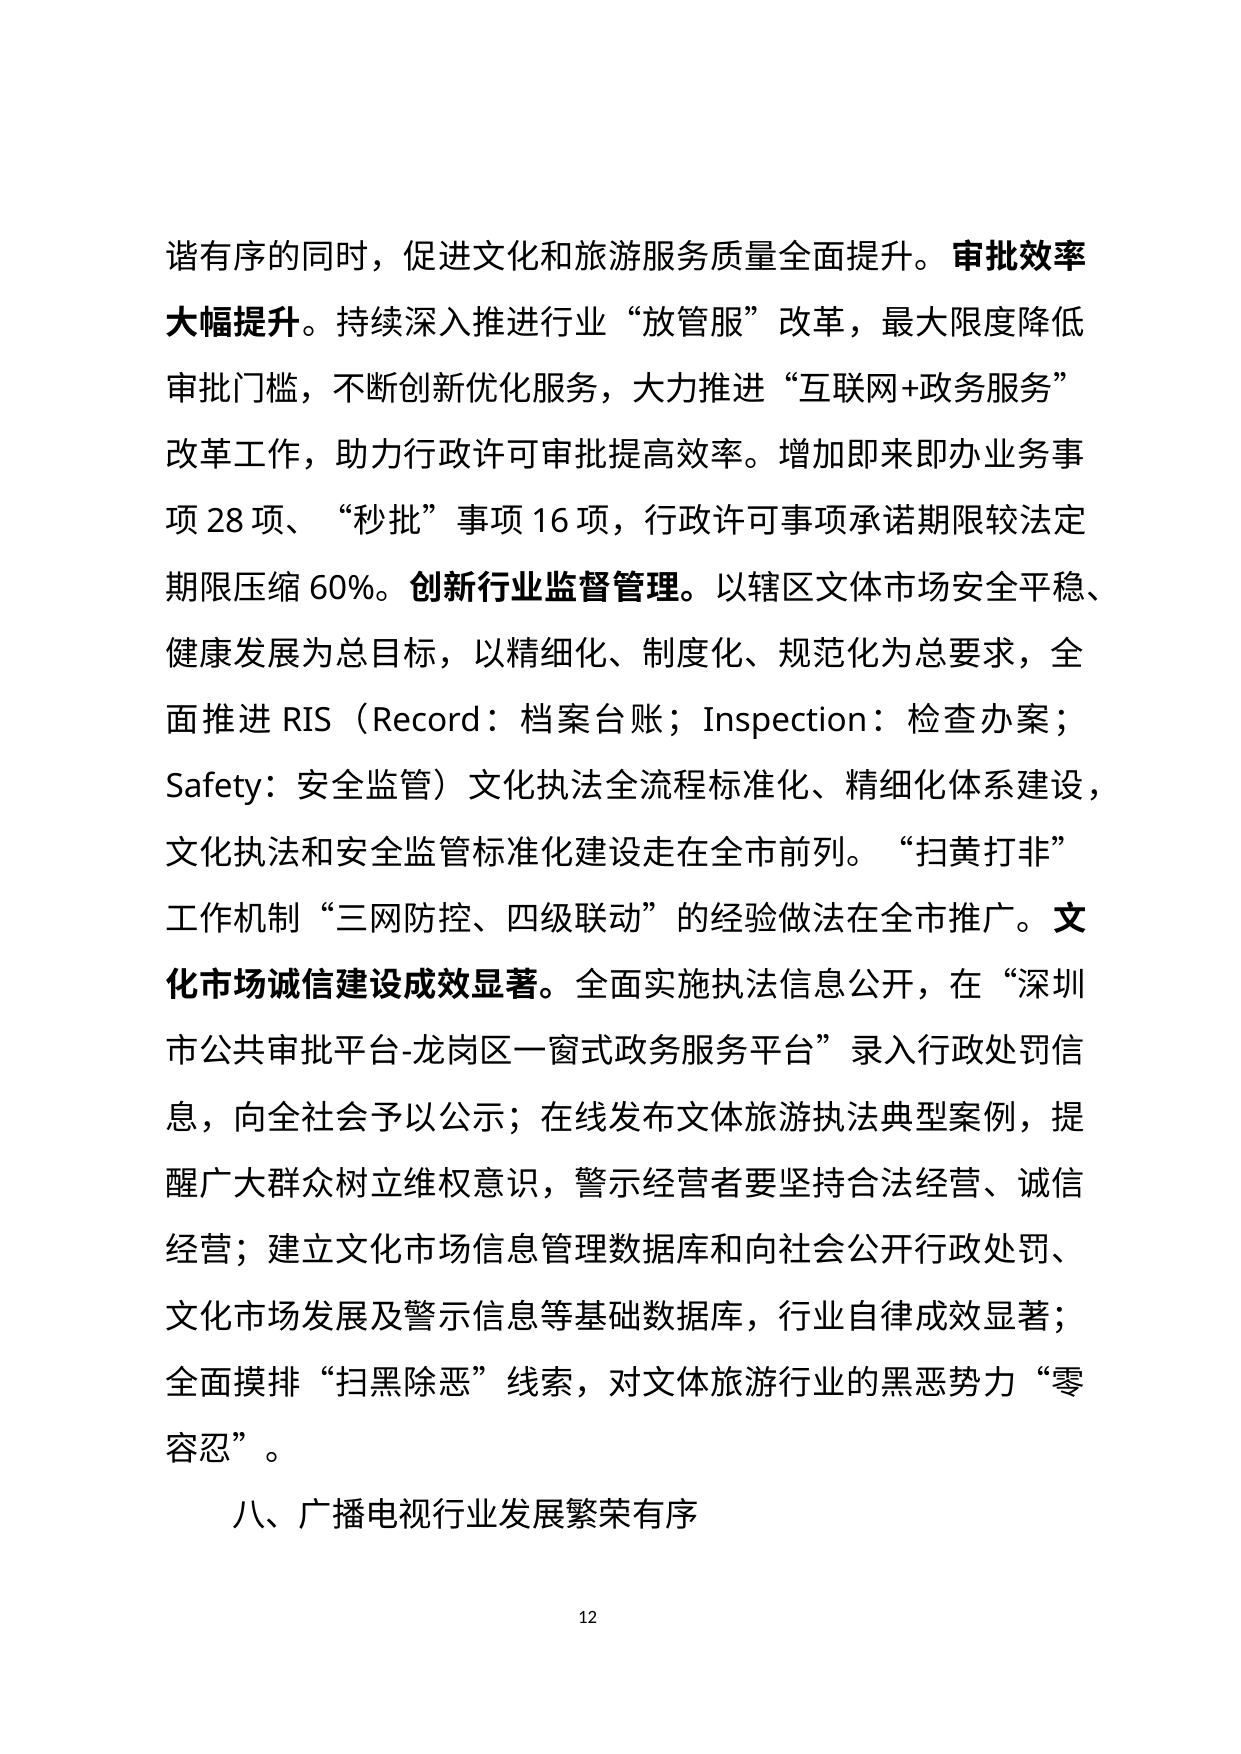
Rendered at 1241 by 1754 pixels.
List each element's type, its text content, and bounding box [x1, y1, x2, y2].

text 八、广播电视行业发展繁荣有序 [165, 1479, 1087, 1545]
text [165, 220, 1087, 1479]
